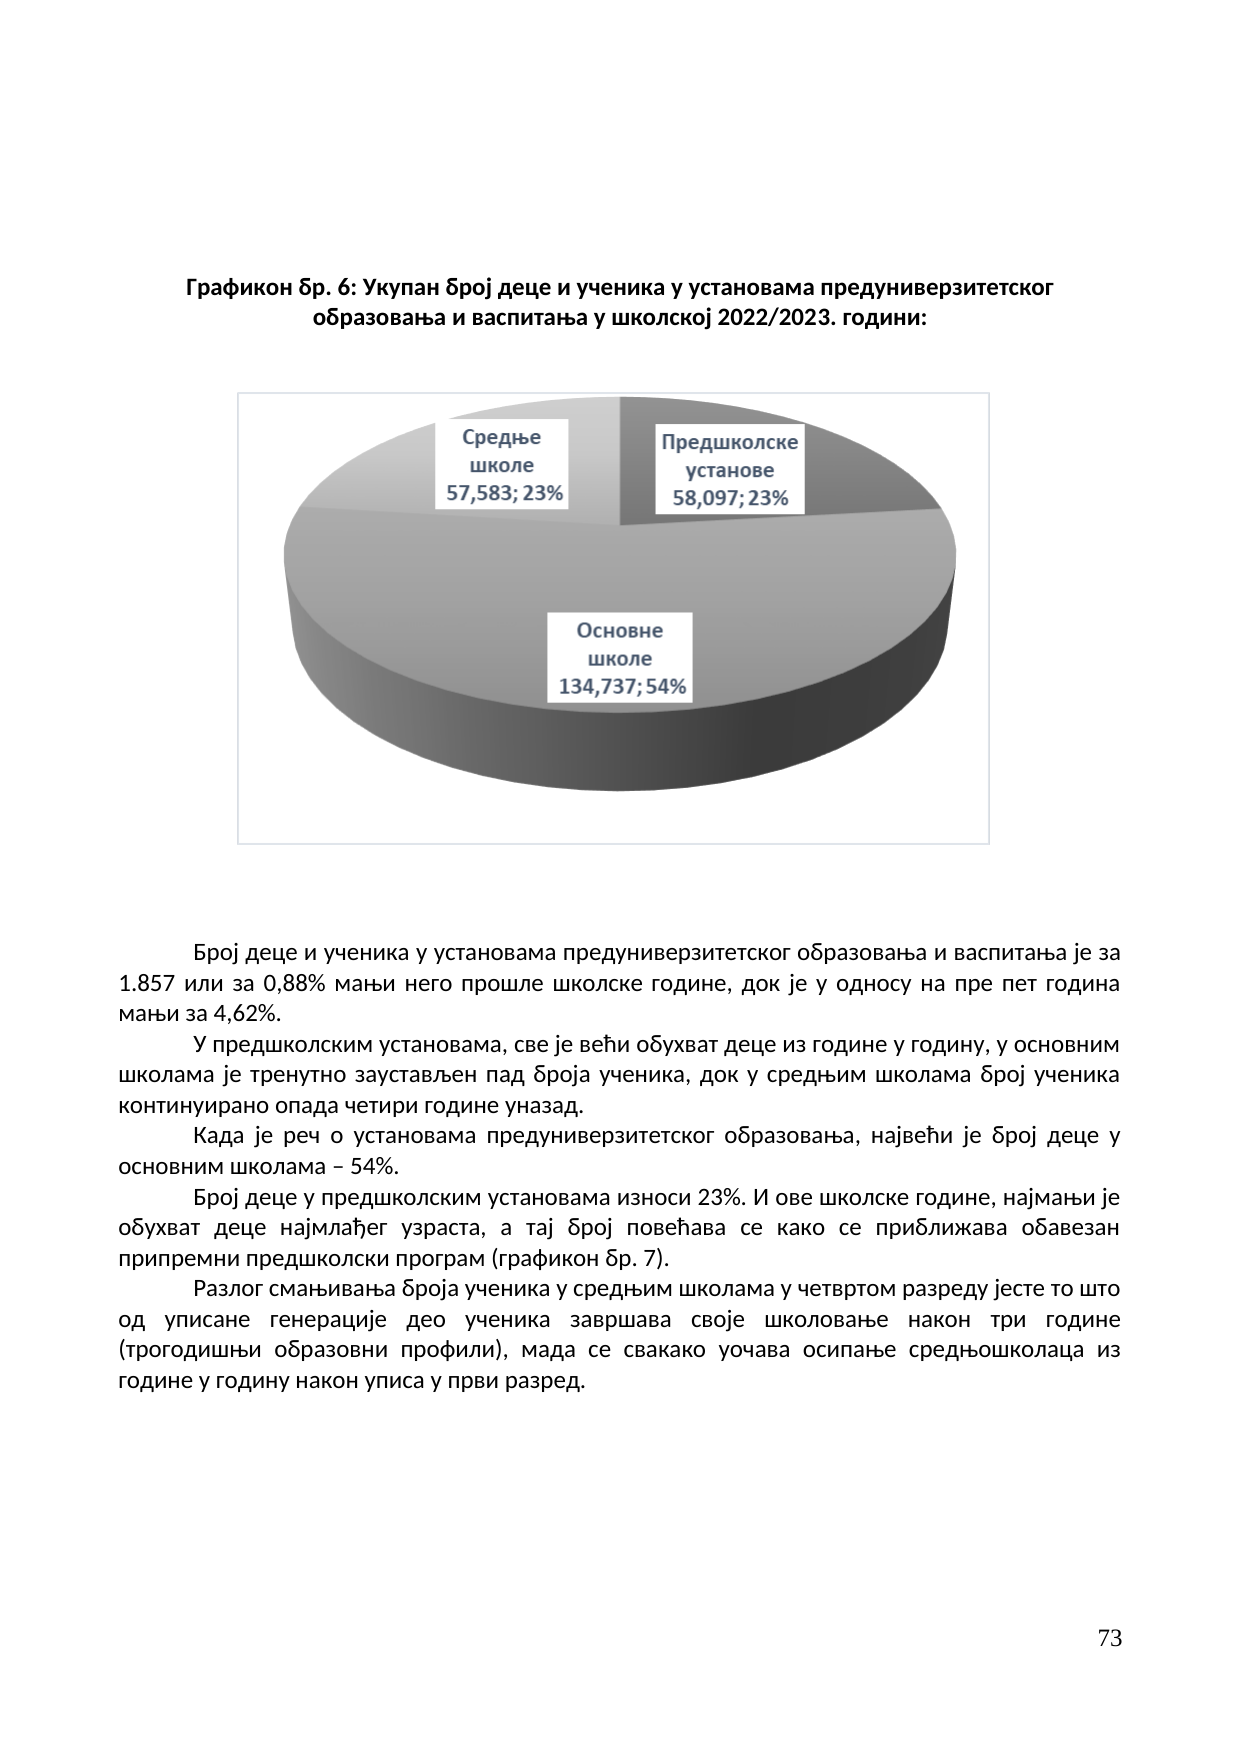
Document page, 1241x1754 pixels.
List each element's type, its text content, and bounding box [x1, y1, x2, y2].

text Број деце у предшколским установама износи 23%. И ове школске године, најмањи је обухват деце најмлађег узраста, а тај број повећава се како се приближава обавезан припремни предшколски програм (графикон бр. 7). [118, 1181, 1122, 1272]
text У предшколским установама, све је већи обухват деце из године у годину, у основним школама је тренутно заустављен пад броја ученика, док у средњим школама број ученика континуирано опада четири године уназад. [118, 1028, 1122, 1119]
text Број деце и ученика у установама предуниверзитетског образовања и васпитања је за 1.857 или за 0,88% мањи него прошле школске године, док је у односу на пре пет година мањи за 4,62%. [118, 936, 1122, 1028]
text Разлог смањивања броја ученика у средњим школама у четвртом разреду јесте то што од уписане генерације део ученика завршава своје школовање након три године (трогодишњи образовни профили), мада се свакако уочава осипање средњошколаца из године у годину након уписа у први разред. [118, 1272, 1122, 1394]
text Када је реч о установама предуниверзитетског образовања, највећи је број деце у основним школама – 54%. [118, 1119, 1122, 1181]
text Графикон бр. 6: Укупан број деце и ученика у установама предуниверзитетског образовања и васпитања у школској 2022/2023. години: [118, 271, 1122, 332]
picture [212, 392, 1028, 845]
